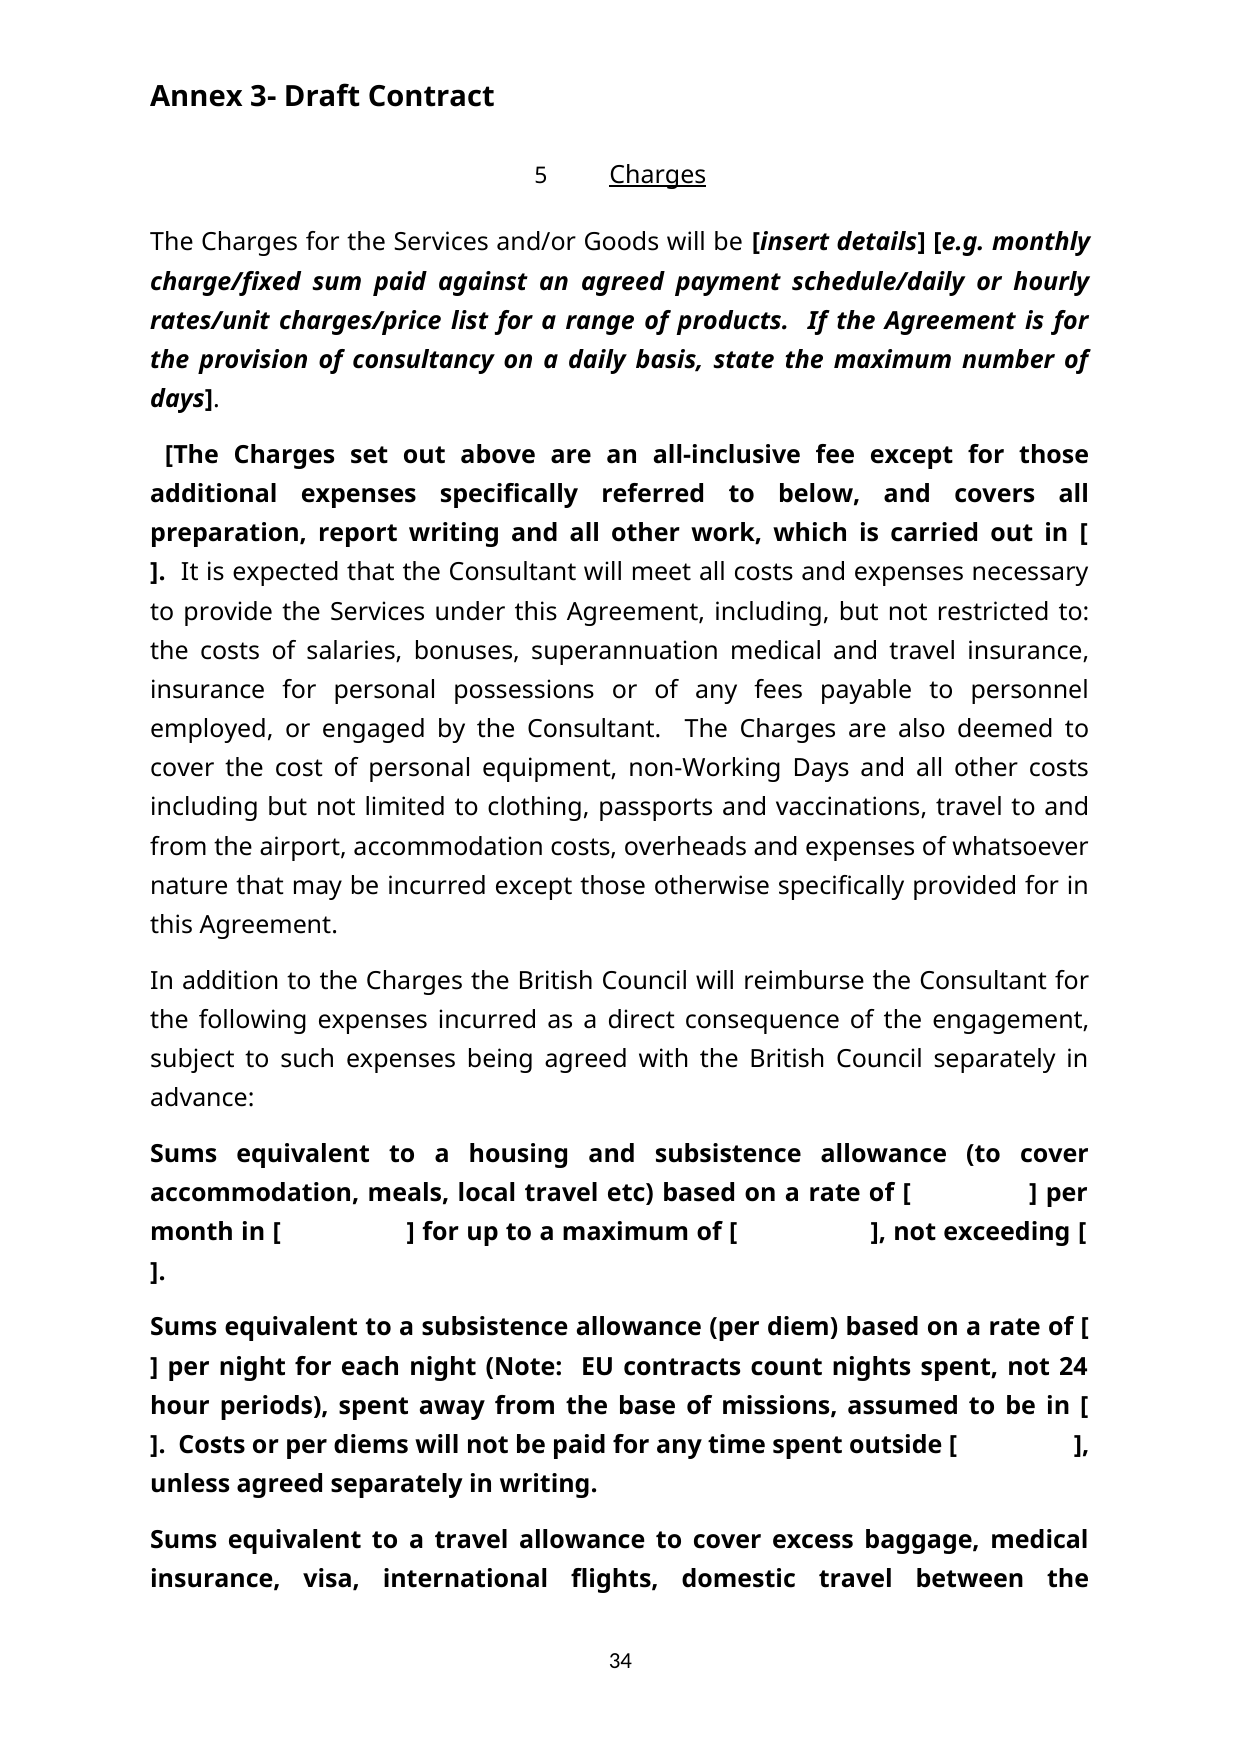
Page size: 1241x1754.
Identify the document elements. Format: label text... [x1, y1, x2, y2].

text In addition to the Charges the British Council will reimburse the Consultant for the following expenses incurred as a direct consequence of the engagement, subject to such expenses being agreed with the British Council separately in advance: [150, 962, 1090, 1114]
list Charges [150, 156, 1090, 190]
text Sums equivalent to a subsistence allowance (per diem) based on a rate of [ ] per night for each night (Note: EU contracts count nights spent, not 24 hour periods), spent away from the base of missions, assumed to be in [ ]. Costs or per diems will not be paid for any time spent outside [ ], unless agreed separately in writing. [150, 1309, 1090, 1500]
text The Charges for the Services and/or Goods will be [insert details] [e.g. monthly charge/fixed sum paid against an agreed payment schedule/daily or hourly rates/unit charges/price list for a range of products. If the Agreement is for the provision of consultancy on a daily basis, state the maximum number of days]. [150, 224, 1090, 415]
text Sums equivalent to a housing and subsistence allowance (to cover accommodation, meals, local travel etc) based on a rate of [ ] per month in [ ] for up to a maximum of [ ], not exceeding [ ]. [150, 1136, 1090, 1287]
text [The Charges set out above are an all-inclusive fee except for those additional expenses specifically referred to below, and covers all preparation, report writing and all other work, which is carried out in [ ]. It is expected that the Consultant will meet all costs and expenses necessary to provide the Services under this Agreement, including, but not restricted to: the costs of salaries, bonuses, superannuation medical and travel insurance, insurance for personal possessions or of any fees payable to personnel employed, or engaged by the Consultant. The Charges are also deemed to cover the cost of personal equipment, non-Working Days and all other costs including but not limited to clothing, passports and vaccinations, travel to and from the airport, accommodation costs, overheads and expenses of whatsoever nature that may be incurred except those otherwise specifically provided for in this Agreement. [150, 436, 1090, 941]
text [150, 1521, 1090, 1595]
